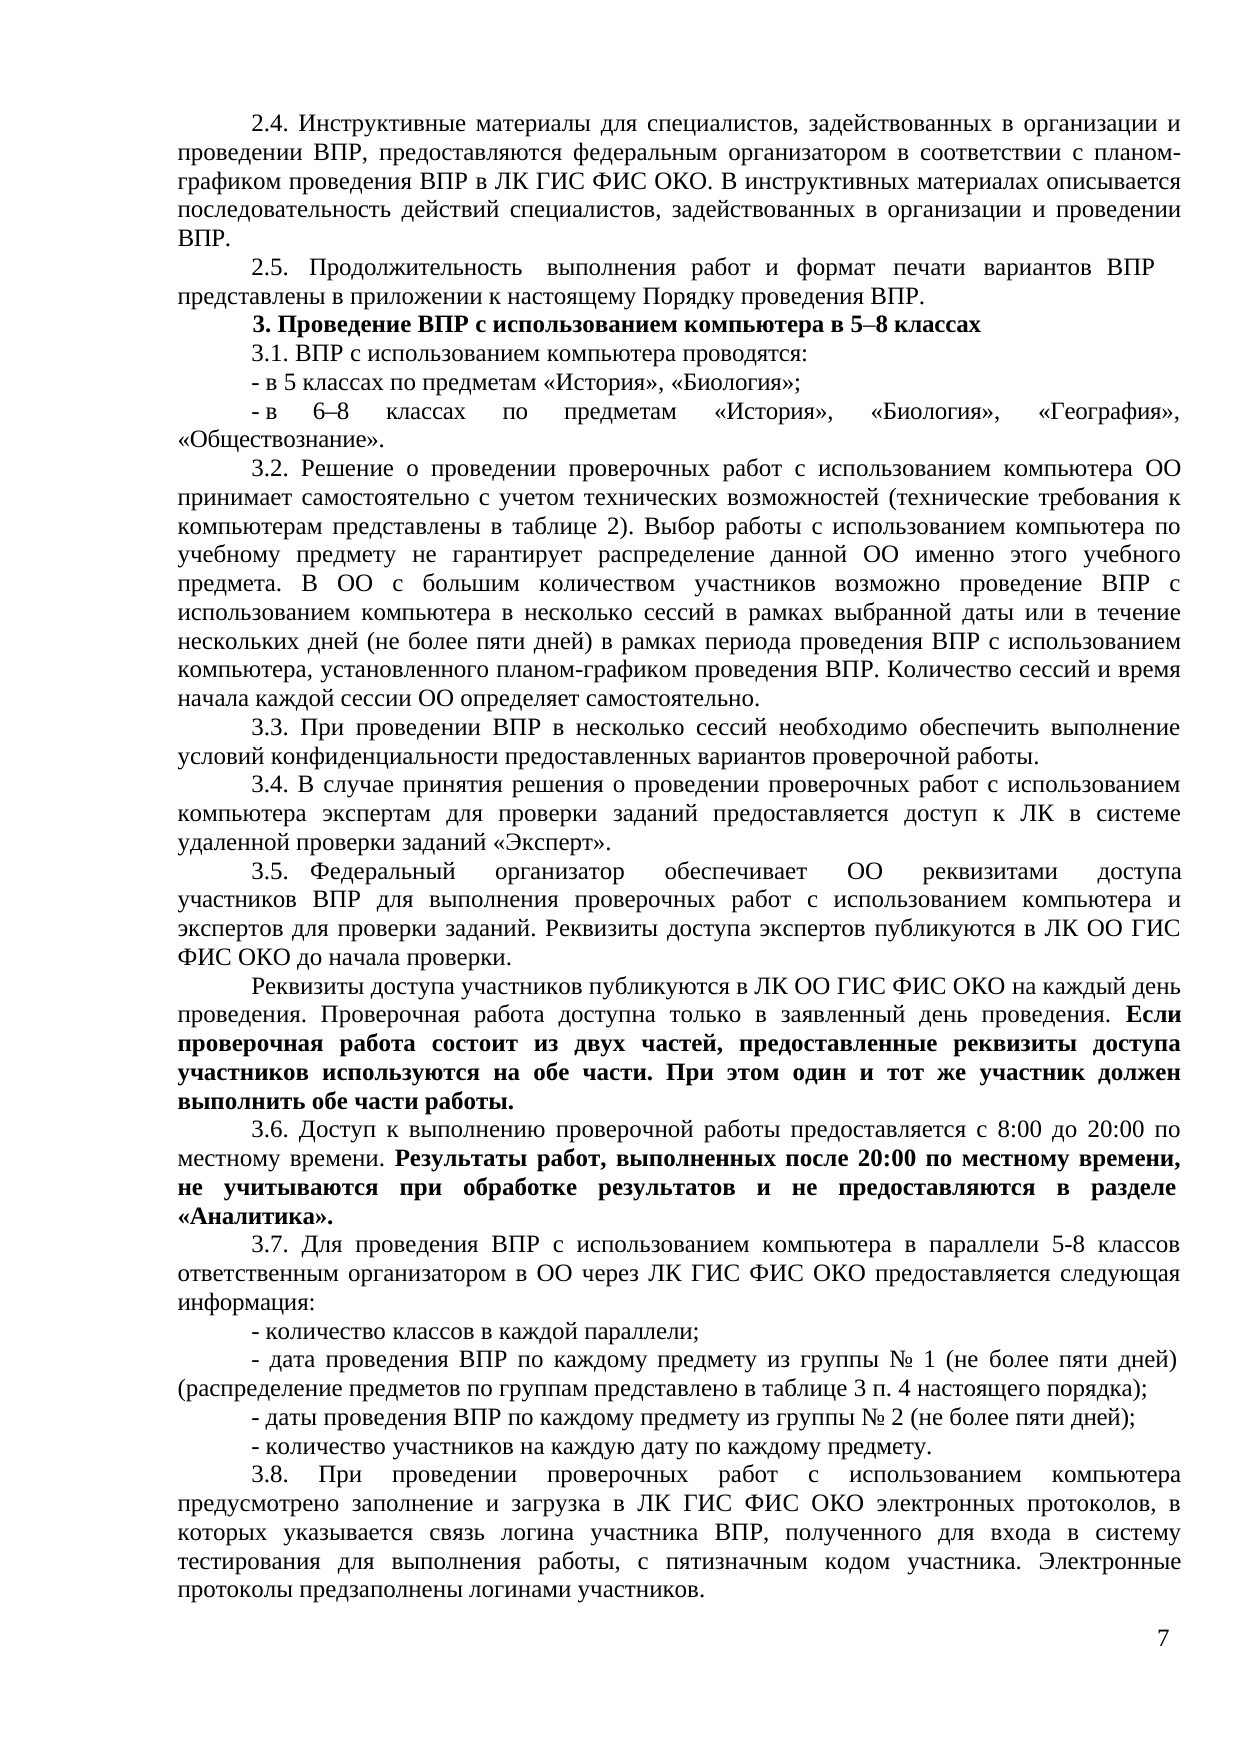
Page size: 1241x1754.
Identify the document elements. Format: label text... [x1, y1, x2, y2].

list Решение о проведении проверочных работ с использованием компьютера ОО принимает самостоятельно с учетом технических возможностей (технические требования к компьютерам представлены в таблице 2). Выбор работы с использованием компьютера по учебному предмету не гарантирует распределение данной ОО именно этого учебного предмета. В ОО с большим количеством участников возможно проведение ВПР с использованием компьютера в несколько сессий в рамках выбранной даты или в течение нескольких дней (не более пяти дней) в рамках периода проведения ВПР с использованием компьютера, установленного планом-графиком проведения ВПР. Количество сессий и время начала каждой сессии ОО определяет самостоятельно. [177, 453, 1182, 712]
list Инструктивные материалы для специалистов, задействованных в организации и проведении ВПР, предоставляются федеральным организатором в соответствии с планом- графиком проведения ВПР в ЛК ГИС ФИС ОКО. В инструктивных материалах описывается последовательность действий специалистов, задействованных в организации и проведении ВПР. [177, 108, 1182, 252]
list Продолжительность выполнения работ и формат печати вариантов ВПР представлены в приложении к настоящему Порядку проведения ВПР. [177, 252, 1181, 309]
list количество участников на каждую дату по каждому предмету. [251, 1431, 1196, 1459]
subtitle Проведение ВПР с использованием компьютера в 5–8 классах [252, 309, 1196, 338]
text «Обществознание». [177, 424, 1196, 453]
list ВПР с использованием компьютера проводятся: [251, 338, 1196, 367]
list При проведении проверочных работ с использованием компьютера предусмотрено заполнение и загрузка в ЛК ГИС ФИС ОКО электронных протоколов, в которых указывается связь логина участника ВПР, полученного для входа в систему тестирования для выполнения работы, с пятизначным кодом участника. Электронные протоколы предзаполнены логинами участников. [177, 1459, 1182, 1603]
list в 6–8 классах по предметам «История», «Биология», «География», [251, 396, 1196, 424]
list Доступ к выполнению проверочной работы предоставляется с 8:00 до 20:00 по местному времени. Результаты работ, выполненных после 20:00 по местному времени, не учитываются при обработке результатов и не предоставляются в разделе [177, 1114, 1182, 1201]
list дата проведения ВПР по каждому предмету из группы № 1 (не более пяти дней) (распределение предметов по группам представлено в таблице 3 п. 4 настоящего порядка); [177, 1344, 1182, 1402]
list При проведении ВПР в несколько сессий необходимо обеспечить выполнение условий конфиденциальности предоставленных вариантов проверочной работы. [177, 712, 1181, 769]
list в 5 классах по предметам «История», «Биология»; [251, 367, 1196, 396]
subtitle «Аналитика». [177, 1201, 1196, 1229]
list Для проведения ВПР с использованием компьютера в параллели 5-8 классов ответственным организатором в ОО через ЛК ГИС ФИС ОКО предоставляется следующая информация: [177, 1229, 1182, 1316]
list Федеральный организатор обеспечивает ОО реквизитами доступа участников ВПР для выполнения проверочных работ с использованием компьютера и экспертов для проверки заданий. Реквизиты доступа экспертов публикуются в ЛК ОО ГИС ФИС ОКО до начала проверки. [177, 856, 1182, 971]
text Реквизиты доступа участников публикуются в ЛК ОО ГИС ФИС ОКО на каждый день проведения. Проверочная работа доступна только в заявленный день проведения. Если проверочная работа состоит из двух частей, предоставленные реквизиты доступа участников используются на обе части. При этом один и тот же участник должен выполнить обе части работы. [177, 971, 1182, 1114]
list даты проведения ВПР по каждому предмету из группы № 2 (не более пяти дней); [251, 1402, 1196, 1431]
list количество классов в каждой параллели; [251, 1316, 1196, 1344]
list В случае принятия решения о проведении проверочных работ с использованием компьютера экспертам для проверки заданий предоставляется доступ к ЛК в системе удаленной проверки заданий «Эксперт». [177, 769, 1182, 856]
